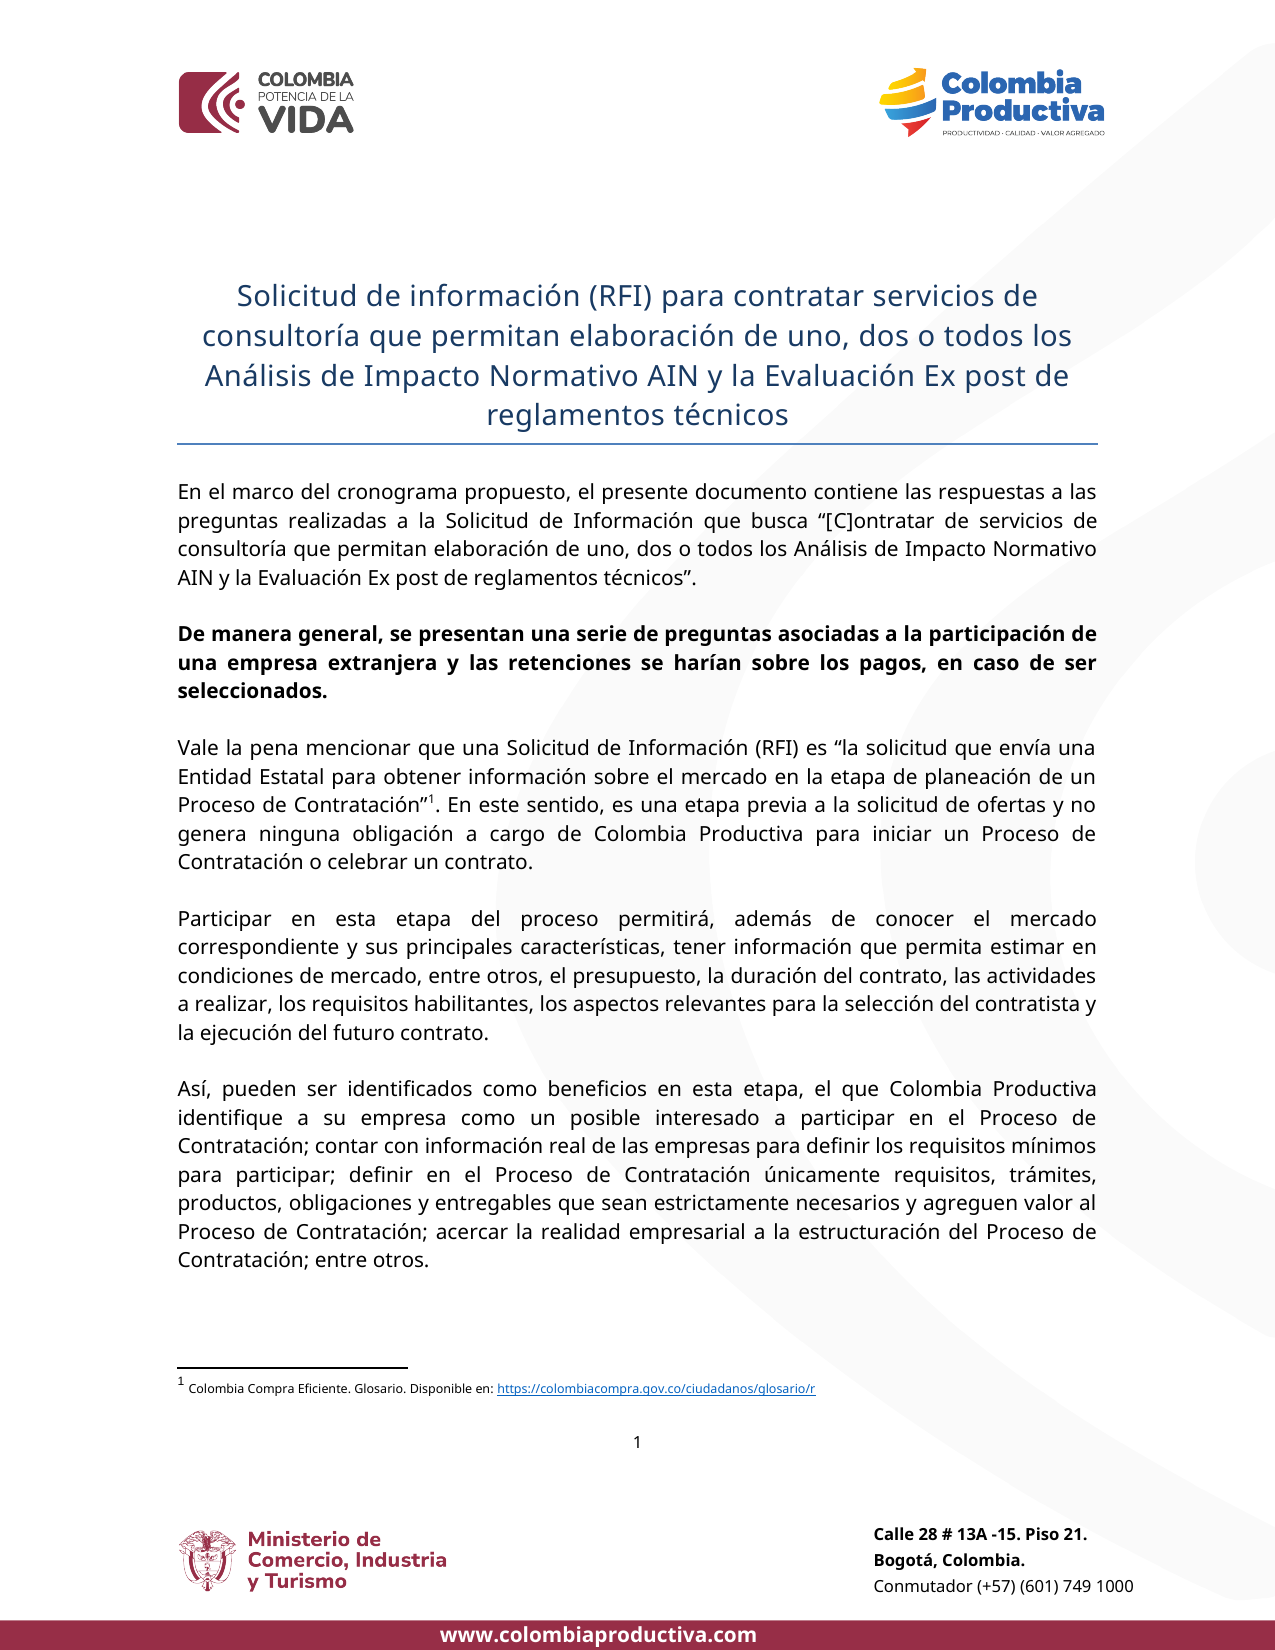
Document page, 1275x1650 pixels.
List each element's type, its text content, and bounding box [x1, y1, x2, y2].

picture [0, 0, 1275, 1650]
text Participar en esta etapa del proceso permitirá, además de conocer el mercado correspondiente y sus principales características, tener información que permita estimar en condiciones de mercado, entre otros, el presupuesto, la duración del contrato, las actividades a realizar, los requisitos habilitantes, los aspectos relevantes para la selección del contratista y la ejecución del futuro contrato. [177, 904, 1098, 1046]
text Solicitud de información (RFI) para contratar servicios de consultoría que permitan elaboración de uno, dos o todos los Análisis de Impacto Normativo AIN y la Evaluación Ex post de reglamentos técnicos [177, 276, 1098, 443]
text Vale la pena mencionar que una Solicitud de Información (RFI) es “la solicitud que envía una Entidad Estatal para obtener información sobre el mercado en la etapa de planeación de un Proceso de Contratación”. En este sentido, es una etapa previa a la solicitud de ofertas y no genera ninguna obligación a cargo de Colombia Productiva para iniciar un Proceso de Contratación o celebrar un contrato. [177, 733, 1098, 876]
text Así, pueden ser identificados como beneficios en esta etapa, el que Colombia Productiva identifique a su empresa como un posible interesado a participar en el Proceso de Contratación; contar con información real de las empresas para definir los requisitos mínimos para participar; definir en el Proceso de Contratación únicamente requisitos, trámites, productos, obligaciones y entregables que sean estrictamente necesarios y agreguen valor al Proceso de Contratación; acercar la realidad empresarial a la estructuración del Proceso de Contratación; entre otros. [177, 1074, 1098, 1274]
text De manera general, se presentan una serie de preguntas asociadas a la participación de una empresa extranjera y las retenciones se harían sobre los pagos, en caso de ser seleccionados. [177, 619, 1098, 705]
text En el marco del cronograma propuesto, el presente documento contiene las respuestas a las preguntas realizadas a la Solicitud de Información que busca “[C]ontratar de servicios de consultoría que permitan elaboración de uno, dos o todos los Análisis de Impacto Normativo AIN y la Evaluación Ex post de reglamentos técnicos”. [177, 477, 1098, 591]
